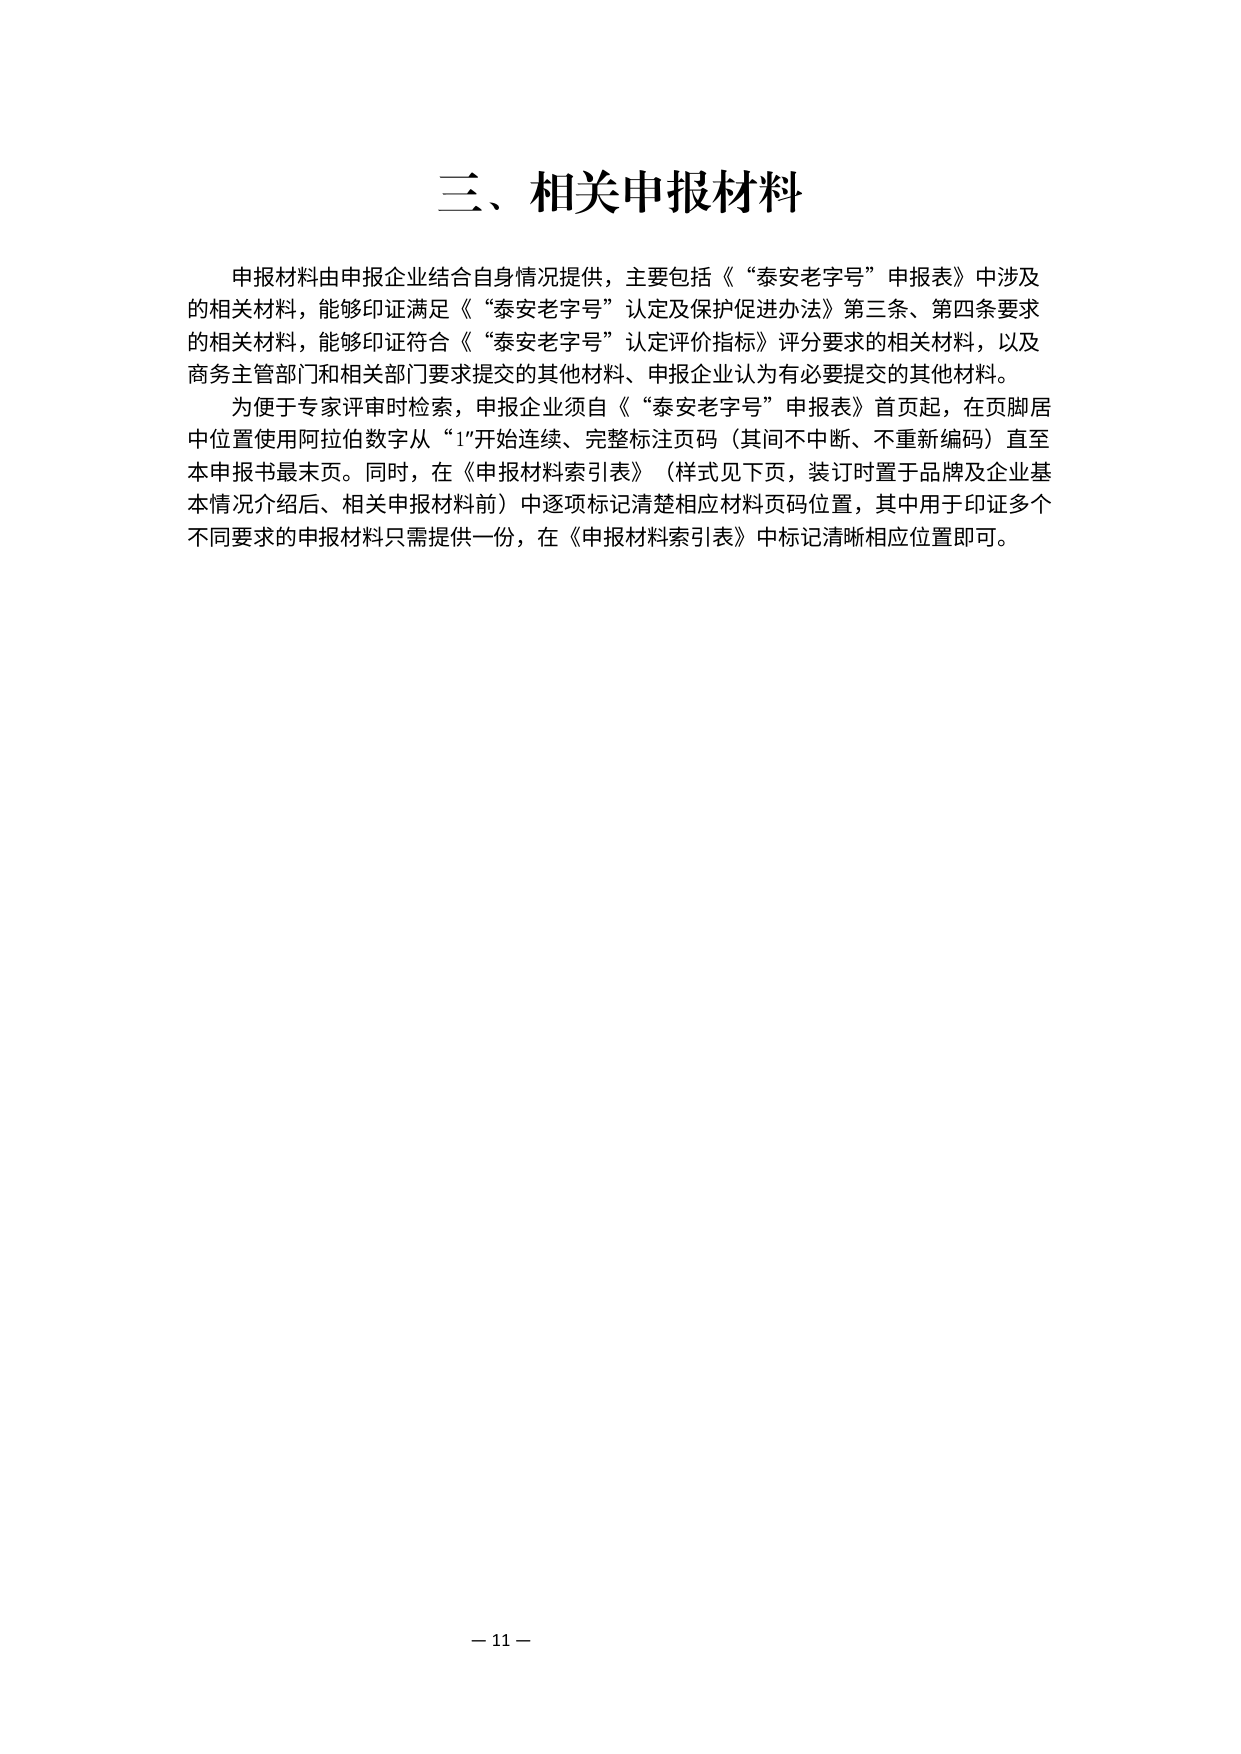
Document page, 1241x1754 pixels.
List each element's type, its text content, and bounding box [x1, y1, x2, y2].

text 为便于专家评审时检索，申报企业须自《“泰安老字号”申报表》首页起，在页脚居中位置使用阿拉伯数字从“1”开始连续、完整标注页码（其间不中断、不重新编码）直至本申报书最末页。同时，在《申报材料索引表》（样式见下页，装订时置于品牌及企业基本情况介绍后、相关申报材料前）中逐项标记清楚相应材料页码位置，其中用于印证多个不同要求的申报材料只需提供一份，在《申报材料索引表》中标记清晰相应位置即可。 [187, 389, 1053, 552]
text 三、相关申报材料 [187, 162, 1053, 227]
text 申报材料由申报企业结合自身情况提供，主要包括《“泰安老字号”申报表》中涉及的相关材料，能够印证满足《“泰安老字号”认定及保护促进办法》第三条、第四条要求的相关材料，能够印证符合《“泰安老字号”认定评价指标》评分要求的相关材料，以及商务主管部门和相关部门要求提交的其他材料、申报企业认为有必要提交的其他材料。 [187, 259, 1053, 389]
